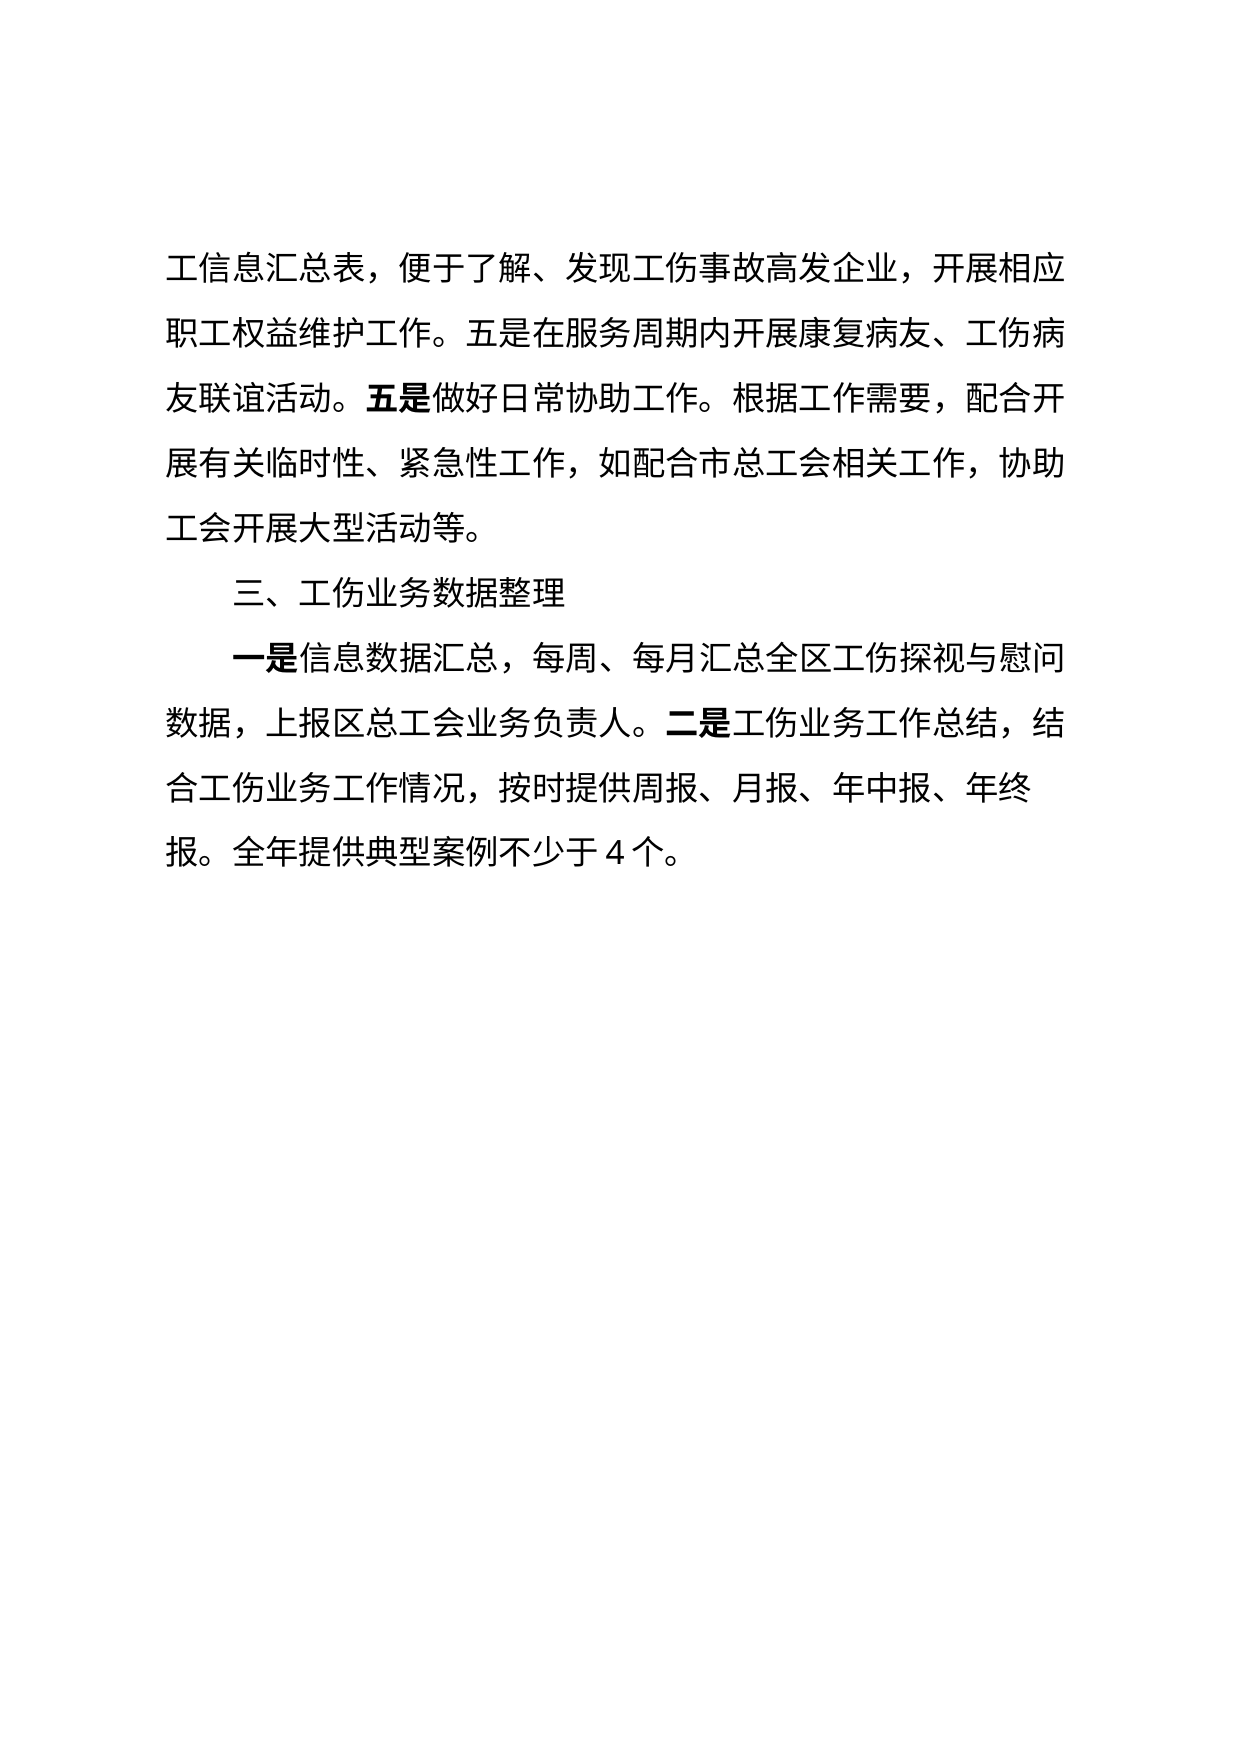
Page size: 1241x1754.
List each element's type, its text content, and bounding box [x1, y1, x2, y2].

text 三、工伤业务数据整理 [165, 558, 1087, 623]
text 一是信息数据汇总，每周、每月汇总全区工伤探视与慰问数据，上报区总工会业务负责人。二是工伤业务工作总结，结合工伤业务工作情况，按时提供周报、月报、年中报、年终报。全年提供典型案例不少于4个。 [165, 623, 1087, 883]
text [165, 233, 1087, 558]
